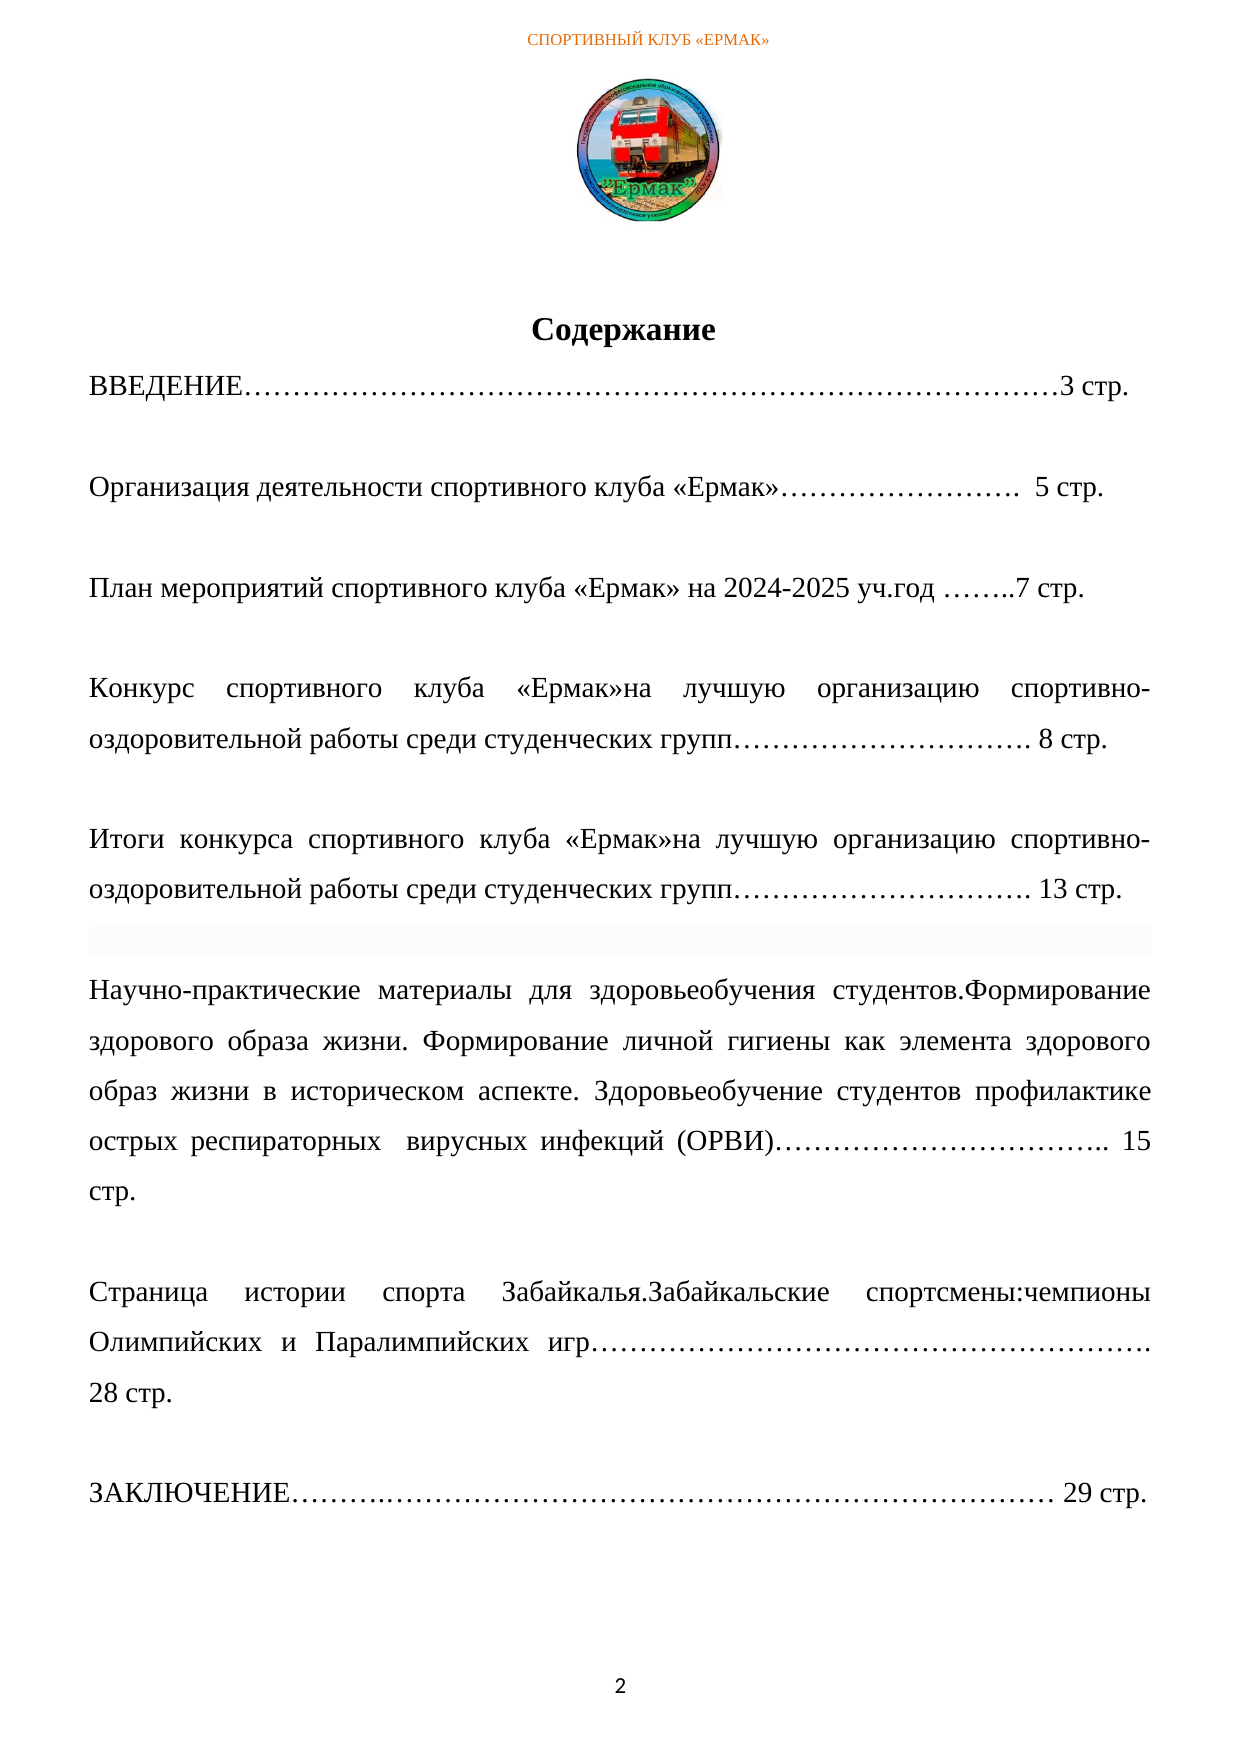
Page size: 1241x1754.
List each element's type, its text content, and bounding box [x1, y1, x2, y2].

text Организация деятельности спортивного клуба «Ермак»……………………. 5 стр. [89, 469, 1152, 503]
text Конкурс спортивного клуба «Ермак»на лучшую организацию спортивно-оздоровительной работы среди студенческих групп…………………………. 8 стр. [89, 670, 1152, 754]
text ЗАКЛЮЧЕНИЕ……….…………………………………………………………… 29 стр. [89, 1475, 1152, 1509]
picture [572, 72, 724, 226]
text План мероприятий спортивного клуба «Ермак» на 2024-2025 уч.год ……..7 стр. [89, 570, 1152, 603]
text Страница истории спорта Забайкалья.Забайкальские спортсмены:чемпионы Олимпийских и Паралимпийских игр…………………………………………………. 28 стр. [89, 1274, 1152, 1408]
text Научно-практические материалы для здоровьеобучения студентов.Формирование здорового образа жизни. Формирование личной гигиены как элемента здорового образ жизни в историческом аспекте. Здоровьеобучение студентов профилактике острых респираторных вирусных инфекций (ОРВИ)…………………………….. 15 стр. [89, 972, 1152, 1207]
text Содержание [95, 309, 1152, 348]
text Итоги конкурса спортивного клуба «Ермак»на лучшую организацию спортивно-оздоровительной работы среди студенческих групп…………………………. 13 стр. [89, 821, 1152, 905]
text ВВЕДЕНИЕ…………………………………………………………………………3 стр. [89, 368, 1152, 402]
